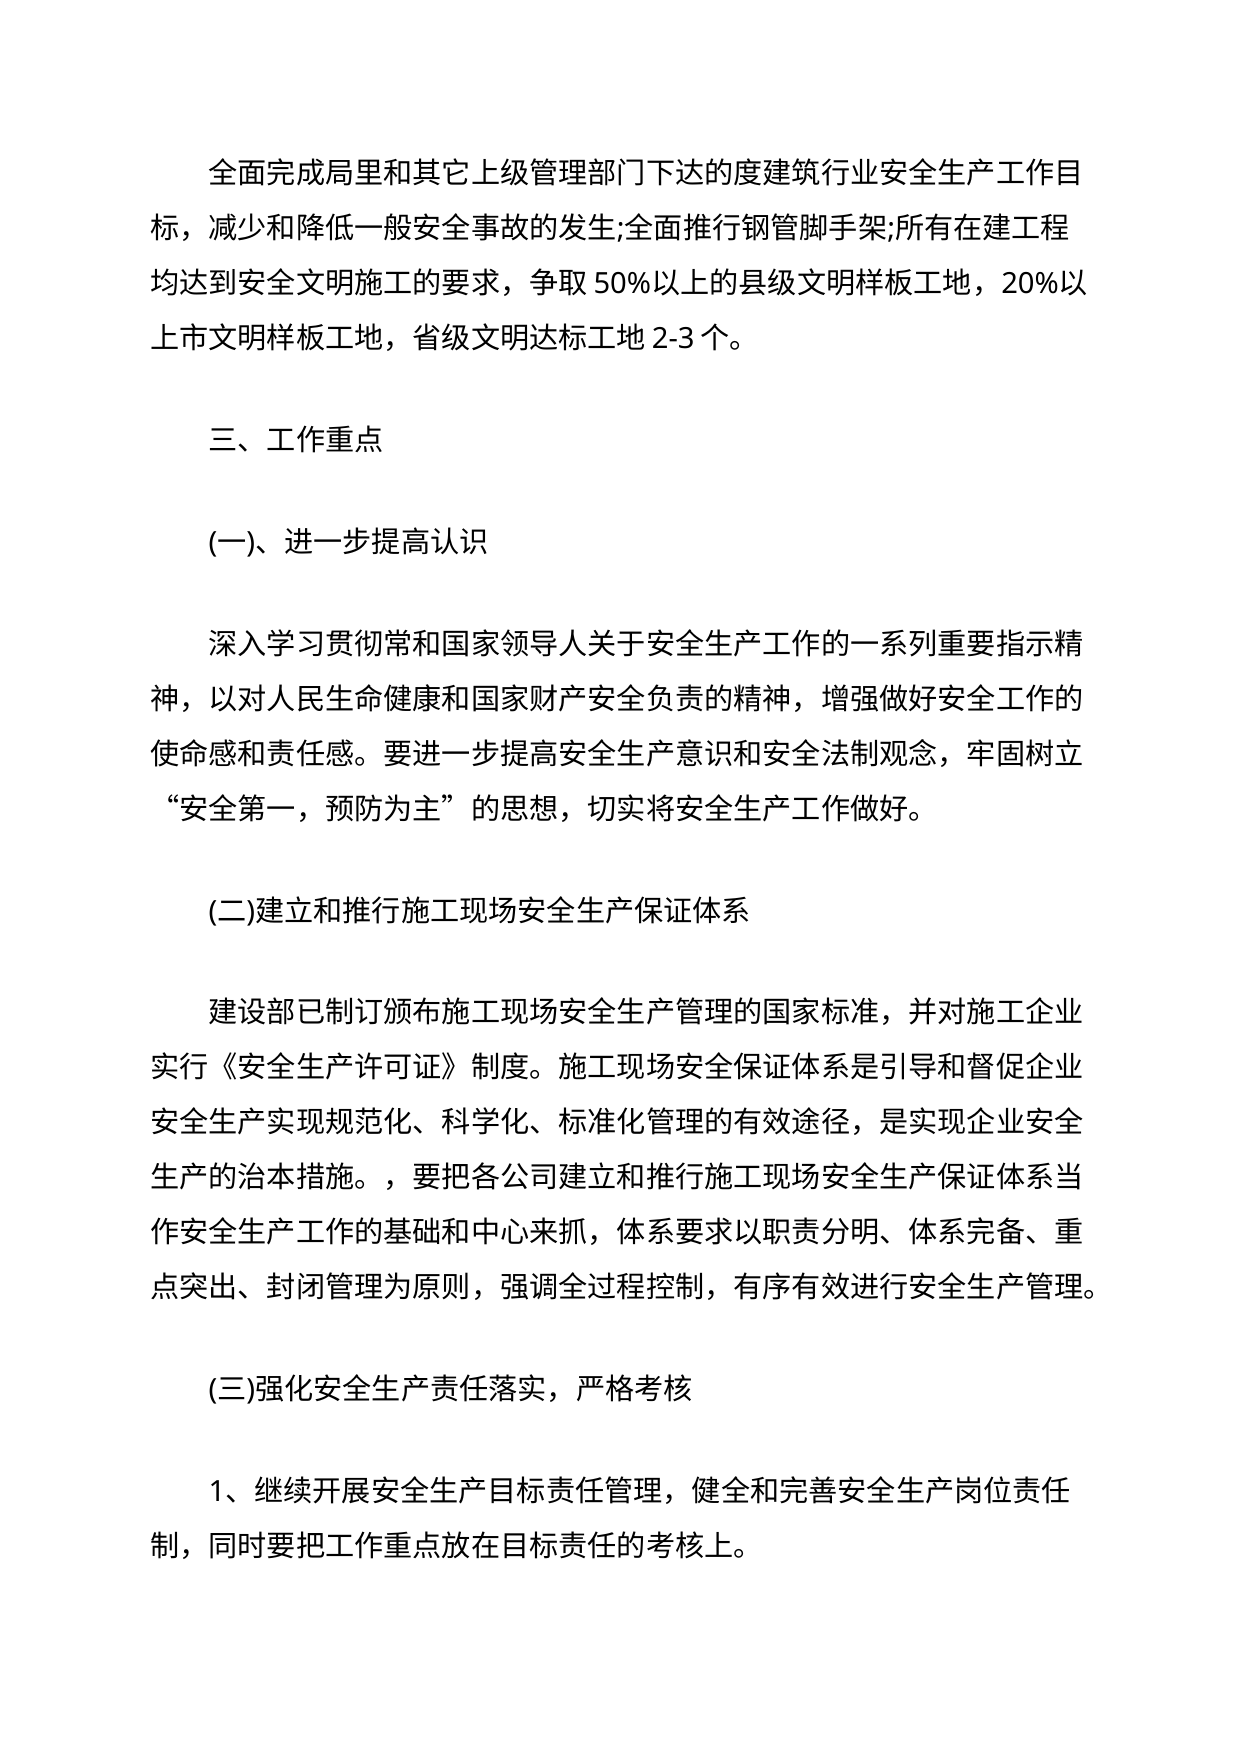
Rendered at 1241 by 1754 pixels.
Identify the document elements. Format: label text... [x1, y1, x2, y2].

text (二)建立和推行施工现场安全生产保证体系 [150, 887, 1090, 929]
text 建设部已制订颁布施工现场安全生产管理的国家标准，并对施工企业实行《安全生产许可证》制度。施工现场安全保证体系是引导和督促企业安全生产实现规范化、科学化、标准化管理的有效途径，是实现企业安全生产的治本措施。，要把各公司建立和推行施工现场安全生产保证体系当作安全生产工作的基础和中心来抓，体系要求以职责分明、体系完备、重点突出、封闭管理为原则，强调全过程控制，有序有效进行安全生产管理。 [150, 989, 1090, 1306]
text (一)、进一步提高认识 [150, 519, 1090, 561]
text 深入学习贯彻常和国家领导人关于安全生产工作的一系列重要指示精神，以对人民生命健康和国家财产安全负责的精神，增强做好安全工作的使命感和责任感。要进一步提高安全生产意识和安全法制观念，牢固树立“安全第一，预防为主”的思想，切实将安全生产工作做好。 [150, 621, 1090, 828]
text (三)强化安全生产责任落实，严格考核 [150, 1365, 1090, 1408]
text 三、工作重点 [150, 417, 1090, 459]
text 1、继续开展安全生产目标责任管理，健全和完善安全生产岗位责任制，同时要把工作重点放在目标责任的考核上。 [150, 1467, 1090, 1564]
text 全面完成局里和其它上级管理部门下达的度建筑行业安全生产工作目标，减少和降低一般安全事故的发生;全面推行钢管脚手架;所有在建工程均达到安全文明施工的要求，争取50%以上的县级文明样板工地，20%以上市文明样板工地，省级文明达标工地2-3个。 [150, 150, 1090, 357]
